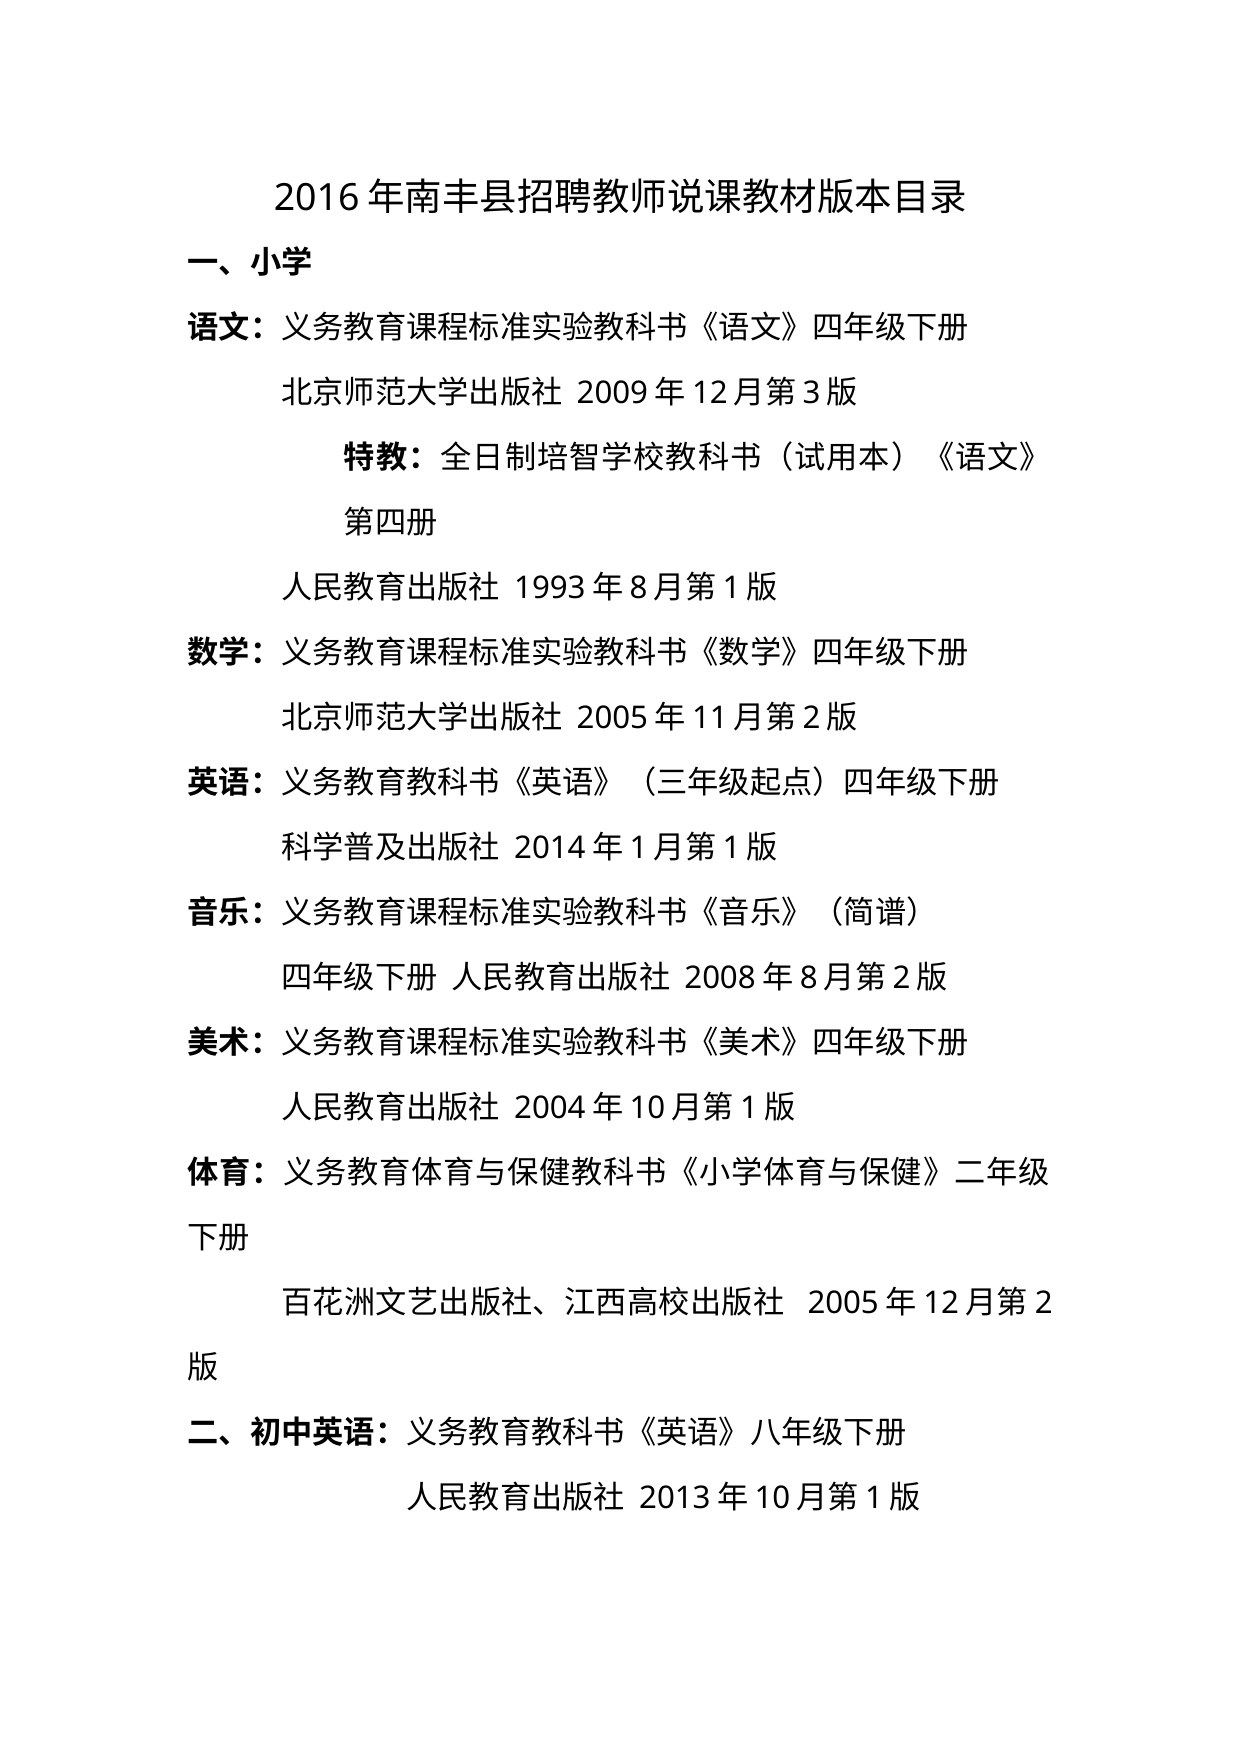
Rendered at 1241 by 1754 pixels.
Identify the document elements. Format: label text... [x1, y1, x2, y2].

text 数学：义务教育课程标准实验教科书《数学》四年级下册 [187, 617, 1053, 682]
text 音乐：义务教育课程标准实验教科书《音乐》（简谱） [187, 877, 1053, 942]
text 二、初中英语：义务教育教科书《英语》八年级下册 [187, 1397, 1053, 1462]
text 人民教育出版社 2013年10月第1版 [187, 1462, 1053, 1527]
text 体育：义务教育体育与保健教科书《小学体育与保健》二年级下册 [187, 1137, 1053, 1267]
text 四年级下册 人民教育出版社 2008年8月第2版 [187, 942, 1053, 1007]
text 特教：全日制培智学校教科书（试用本）《语文》第四册 [344, 422, 1053, 552]
text 百花洲文艺出版社、江西高校出版社 2005年12月第2版 [187, 1267, 1053, 1397]
text 语文：义务教育课程标准实验教科书《语文》四年级下册 [187, 292, 1053, 357]
text 一、小学 [187, 227, 1053, 292]
text 2016年南丰县招聘教师说课教材版本目录 [187, 162, 1053, 227]
text 北京师范大学出版社 2009年12月第3版 [187, 357, 1053, 422]
text 北京师范大学出版社 2005年11月第2版 [187, 682, 1053, 747]
text 科学普及出版社 2014年1月第1版 [187, 812, 1053, 877]
text 英语：义务教育教科书《英语》（三年级起点）四年级下册 [187, 747, 1053, 812]
text 人民教育出版社 2004年10月第1版 [187, 1072, 1053, 1137]
text 人民教育出版社 1993年8月第1版 [187, 552, 1053, 617]
text 美术：义务教育课程标准实验教科书《美术》四年级下册 [187, 1007, 1053, 1072]
